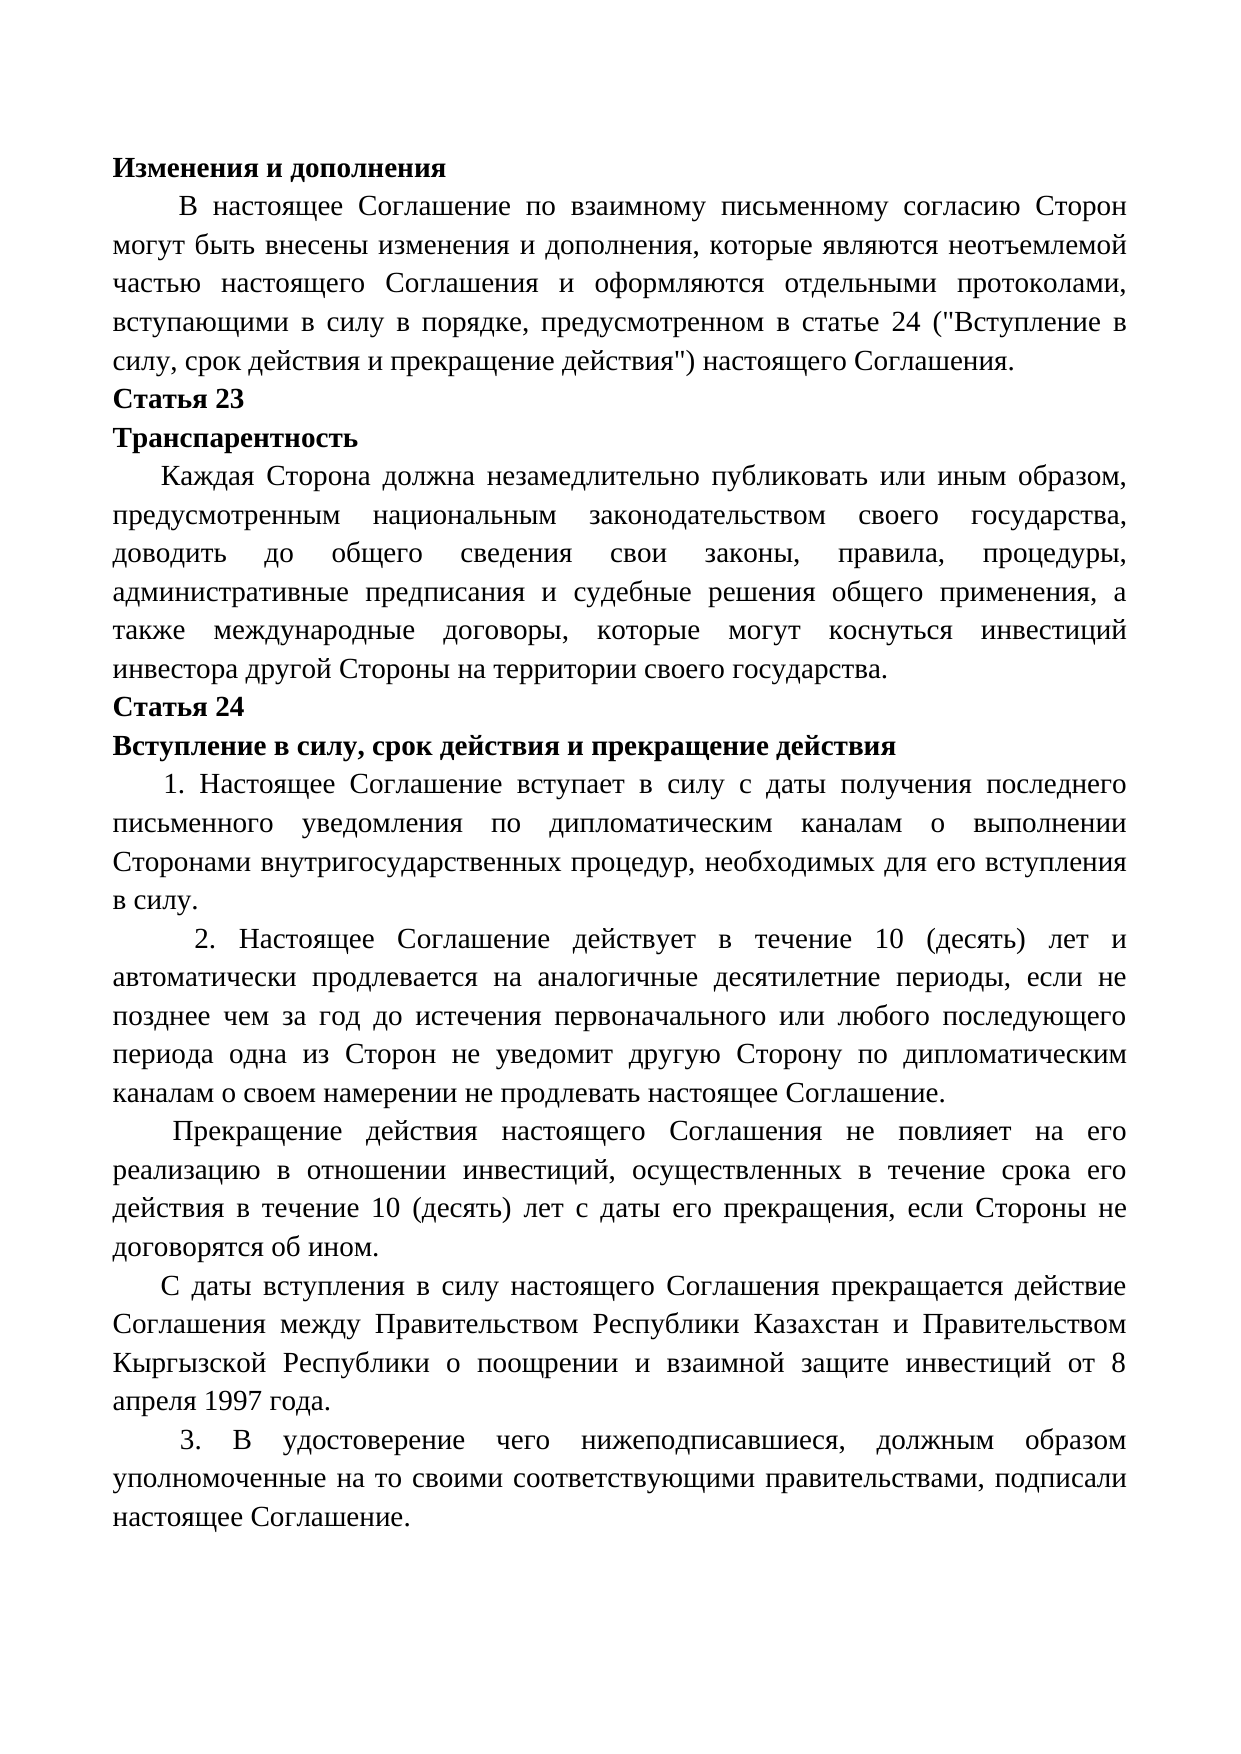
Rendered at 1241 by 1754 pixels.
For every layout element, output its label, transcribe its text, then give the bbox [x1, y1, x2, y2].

text Изменения и дополнения [112, 150, 1128, 183]
text Каждая Сторона должна незамедлительно публиковать или иным образом, предусмотренным национальным законодательством своего государства, доводить до общего сведения свои законы, правила, процедуры, административные предписания и судебные решения общего применения, а также международные договоры, которые могут коснуться инвестиций инвестора другой Стороны на территории своего государства. [112, 458, 1128, 684]
text 1. Настоящее Соглашение вступает в силу с даты получения последнего письменного уведомления по дипломатическим каналам о выполнении Сторонами внутригосударственных процедур, необходимых для его вступления в силу. [112, 767, 1128, 916]
text В настоящее Соглашение по взаимному письменному согласию Сторон могут быть внесены изменения и дополнения, которые являются неотъемлемой частью настоящего Соглашения и оформляются отдельными протоколами, вступающими в силу в порядке, предусмотренном в статье 24 ("Вступление в силу, срок действия и прекращение действия") настоящего Соглашения. [112, 188, 1128, 376]
text 2. Настоящее Соглашение действует в течение 10 (десять) лет и автоматически продлевается на аналогичные десятилетние периоды, если не позднее чем за год до истечения первоначального или любого последующего периода одна из Сторон не уведомит другую Сторону по дипломатическим каналам о своем намерении не продлевать настоящее Соглашение. [112, 921, 1128, 1108]
text 3. В удостоверение чего нижеподписавшиеся, должным образом уполномоченные на то своими соответствующими правительствами, подписали настоящее Соглашение. [112, 1422, 1128, 1532]
text С даты вступления в силу настоящего Соглашения прекращается действие Соглашения между Правительством Республики Казахстан и Правительством Кыргызской Республики о поощрении и взаимной защите инвестиций от 8 апреля 1997 года. [112, 1268, 1128, 1417]
text Статья 24 [112, 689, 1128, 723]
text Статья 23 [112, 381, 1128, 415]
text Транспарентность [112, 420, 1128, 453]
text Прекращение действия настоящего Соглашения не повлияет на его реализацию в отношении инвестиций, осуществленных в течение срока его действия в течение 10 (десять) лет с даты его прекращения, если Стороны не договорятся об ином. [112, 1113, 1128, 1263]
text Вступление в силу, срок действия и прекращение действия [112, 728, 1128, 762]
